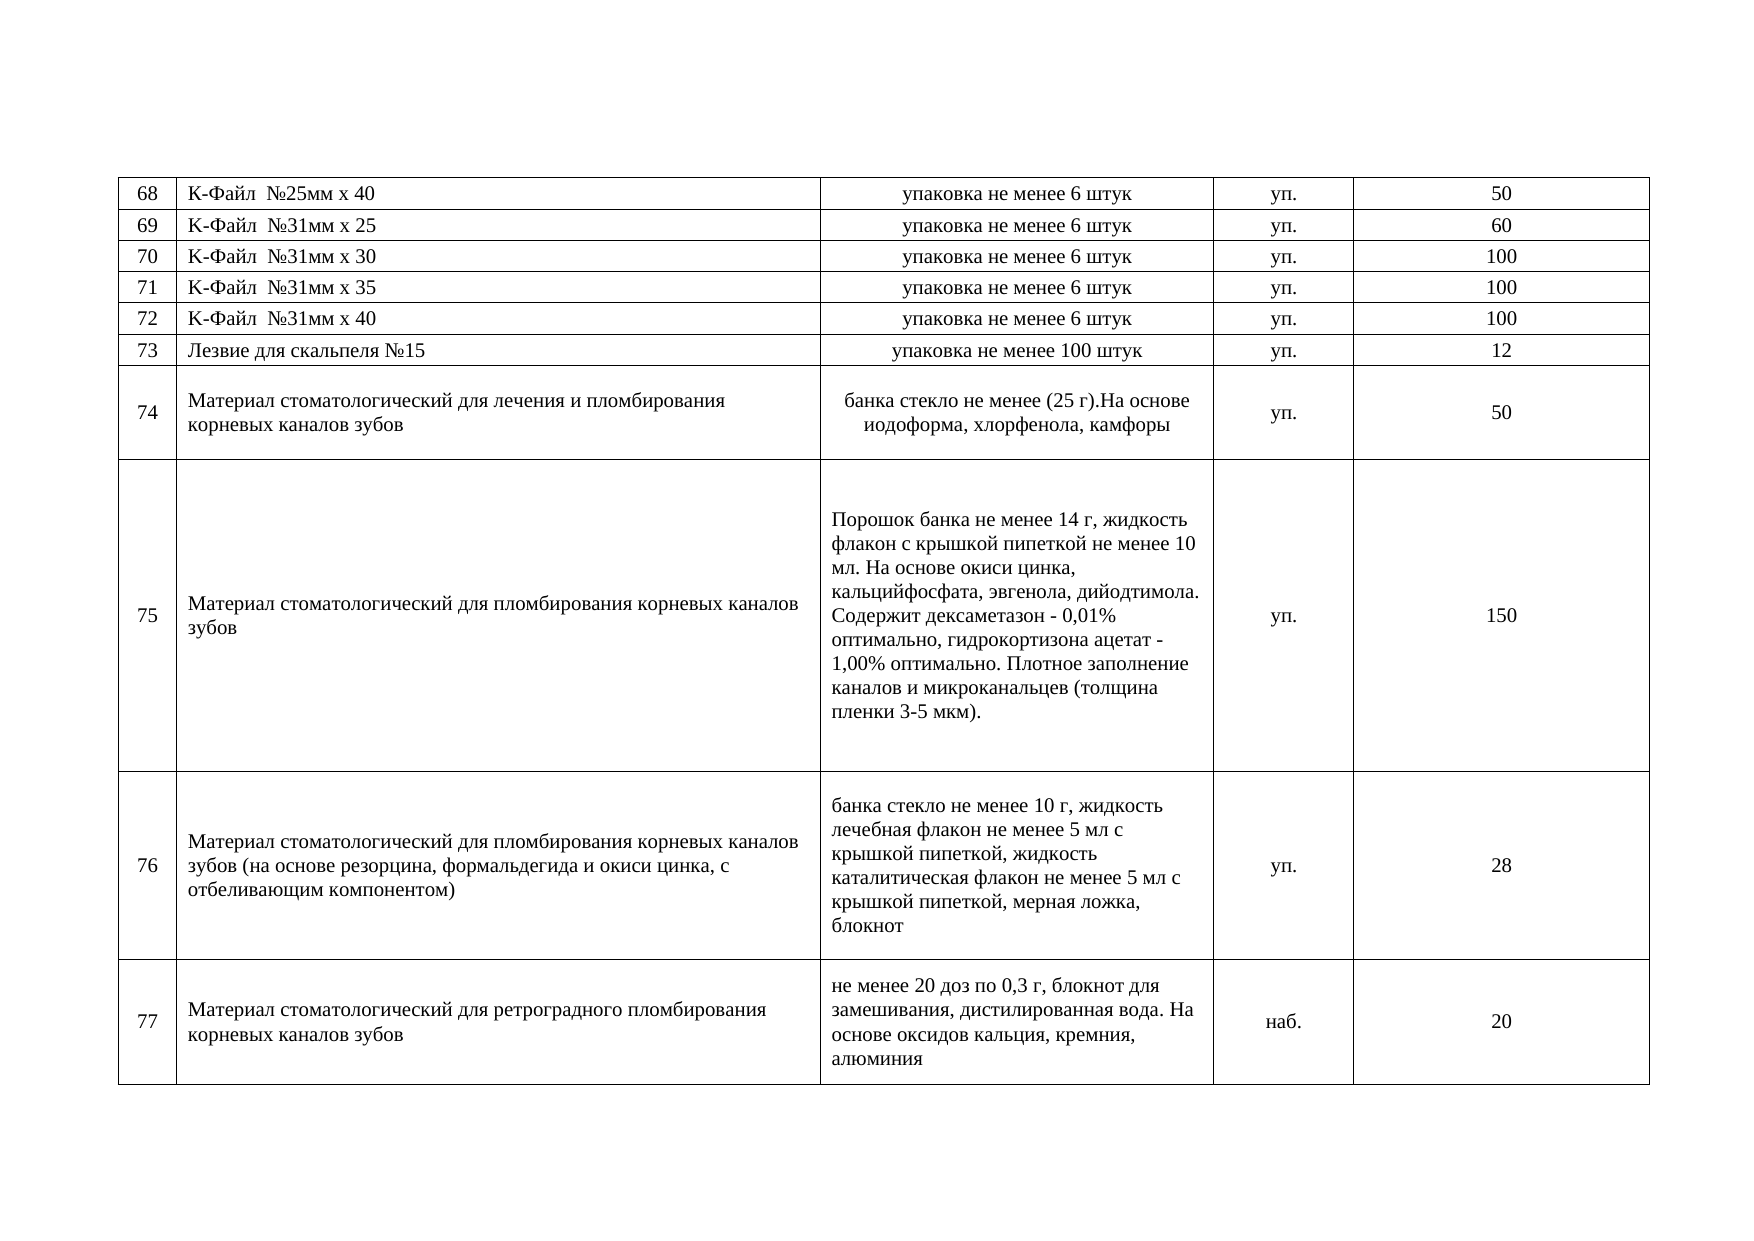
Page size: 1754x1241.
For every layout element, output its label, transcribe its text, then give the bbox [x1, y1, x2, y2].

table_cell 71 [119, 272, 176, 302]
table_cell 28 [1354, 772, 1649, 958]
table_cell 150 [1354, 460, 1649, 771]
table_cell уп. [1214, 210, 1353, 240]
table_cell 100 [1354, 241, 1649, 271]
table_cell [821, 178, 1213, 208]
table_cell уп. [1214, 366, 1353, 458]
table_cell Материал стоматологический для лечения и пломбирования корневых каналов зубов [177, 366, 820, 458]
table_cell Материал стоматологический для ретроградного пломбирования корневых каналов зубов [177, 960, 820, 1083]
table_cell упаковка не менее 100 штук [821, 335, 1213, 365]
table_cell 74 [119, 366, 176, 458]
table_cell уп. [1214, 178, 1353, 208]
table_cell уп. [1214, 272, 1353, 302]
table_cell 70 [119, 241, 176, 271]
table_cell 68 [119, 178, 176, 208]
table_cell 75 [119, 460, 176, 771]
table_cell упаковка не менее 6 штук [821, 303, 1213, 333]
table_cell 50 [1354, 178, 1649, 208]
table_cell 100 [1354, 303, 1649, 333]
table_cell K-Файл №31мм х 25 [177, 210, 820, 240]
table_cell наб. [1214, 960, 1353, 1083]
table_cell 69 [119, 210, 176, 240]
table_cell K-Файл №31мм х 35 [177, 272, 820, 302]
table_cell K-Файл №31мм х 30 [177, 241, 820, 271]
table_cell уп. [1214, 303, 1353, 333]
table_cell не менее 20 доз по 0,3 г, блокнот для замешивания, дистилированная вода. На основе оксидов кальция, кремния, алюминия [821, 960, 1213, 1083]
table_cell 100 [1354, 272, 1649, 302]
table_cell банка стекло не менее 10 г, жидкость лечебная флакон не менее 5 мл с крышкой пипеткой, жидкость каталитическая флакон не менее 5 мл с крышкой пипеткой, мерная ложка, блокнот [821, 772, 1213, 958]
table_cell уп. [1214, 241, 1353, 271]
table_cell упаковка не менее 6 штук [821, 241, 1213, 271]
table_cell уп. [1214, 772, 1353, 958]
table_cell банка стекло не менее (25 г).На основе иодоформа, хлорфенола, камфоры [821, 366, 1213, 458]
table_cell 12 [1354, 335, 1649, 365]
table_cell K-Файл №31мм х 40 [177, 303, 820, 333]
table_cell Материал стоматологический для пломбирования корневых каналов зубов (на основе резорцина, формальдегида и окиси цинка, с отбеливающим компонентом) [177, 772, 820, 958]
table_cell уп. [1214, 335, 1353, 365]
table_cell Порошок банка не менее 14 г, жидкость флакон с крышкой пипеткой не менее 10 мл. На основе окиси цинка, кальцийфосфата, эвгенола, дийодтимола. Содержит дексаметазон - 0,01% оптимально, гидрокортизона ацетат - 1,00% оптимально. Плотное заполнение каналов и микроканальцев (толщина пленки 3-5 мкм). [821, 460, 1213, 771]
table_cell 76 [119, 772, 176, 958]
table_cell упаковка не менее 6 штук [821, 210, 1213, 240]
table_cell 60 [1354, 210, 1649, 240]
table_cell 73 [119, 335, 176, 365]
table_cell Материал стоматологический для пломбирования корневых каналов зубов [177, 460, 820, 771]
table_cell упаковка не менее 6 штук [821, 272, 1213, 302]
table_cell 72 [119, 303, 176, 333]
table_cell Лезвие для скальпеля №15 [177, 335, 820, 365]
table_cell 50 [1354, 366, 1649, 458]
table_cell К-Файл №25мм х 40 [177, 178, 820, 208]
table_cell 77 [119, 960, 176, 1083]
table_cell 20 [1354, 960, 1649, 1083]
table_cell уп. [1214, 460, 1353, 771]
